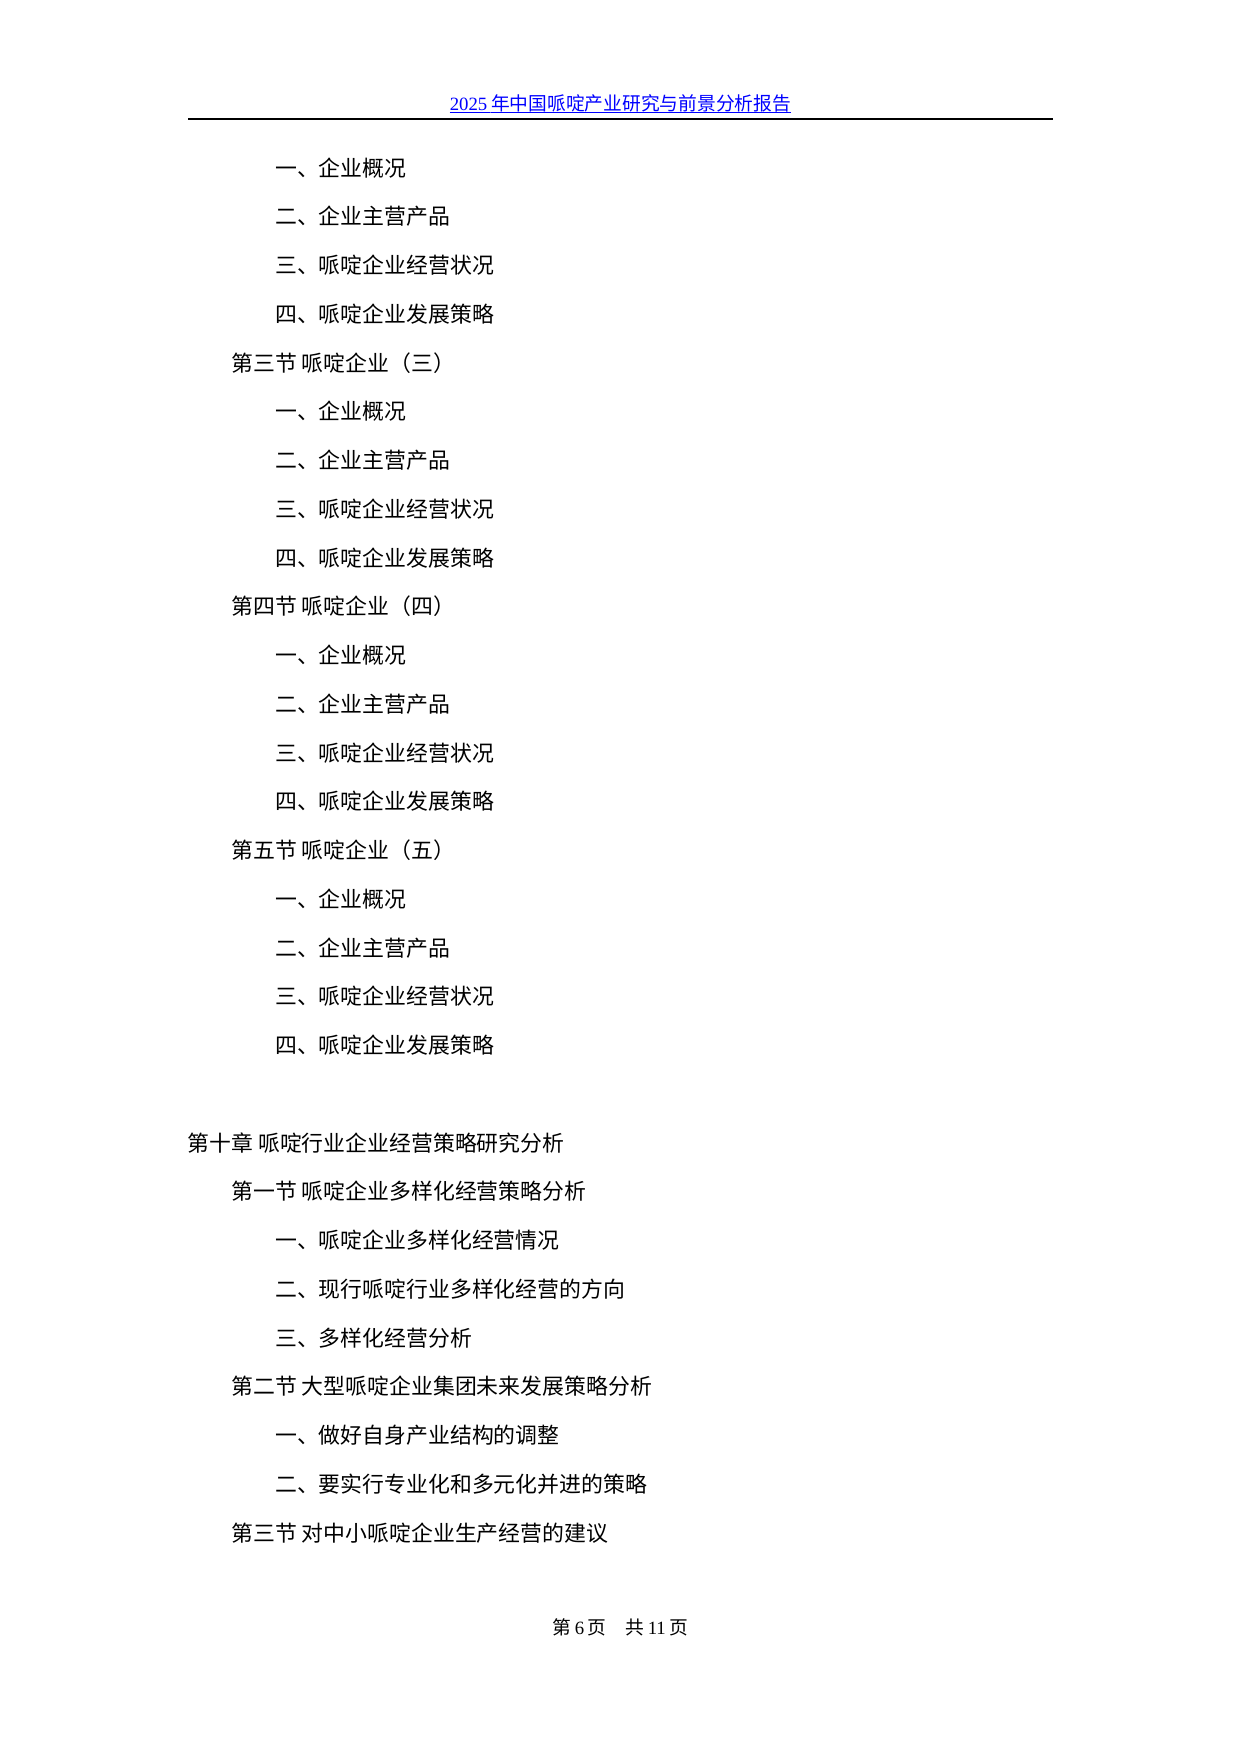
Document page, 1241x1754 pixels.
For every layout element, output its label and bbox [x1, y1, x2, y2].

text [187, 150, 1053, 1548]
